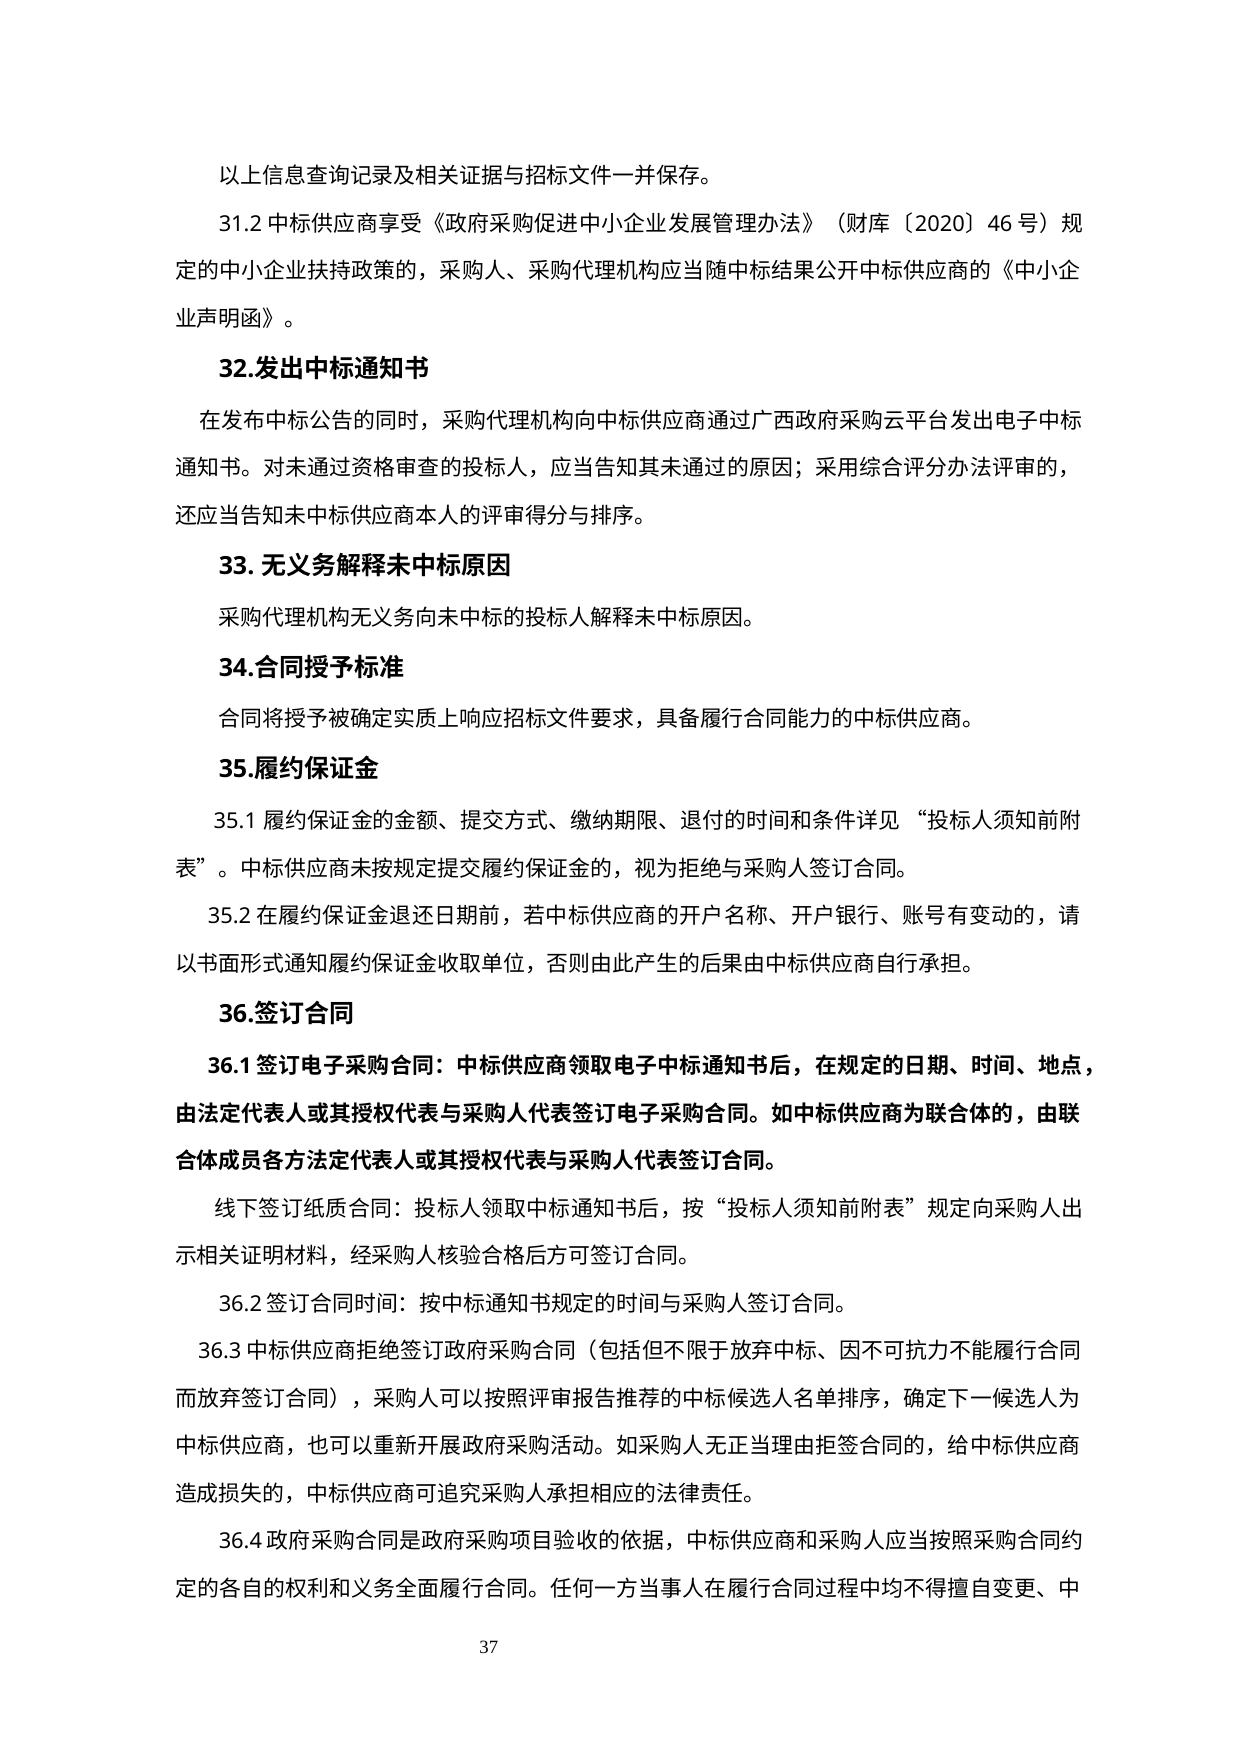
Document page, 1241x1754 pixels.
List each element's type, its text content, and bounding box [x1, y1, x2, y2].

subtitle 35.1 履约保证金的金额、提交方式、缴纳期限、退付的时间和条件详见 “投标人须知前附表”。中标供应商未按规定提交履约保证金的，视为拒绝与采购人签订合同。 [175, 803, 1084, 883]
subtitle 35.履约保证金 [218, 749, 1084, 785]
subtitle 35.2在履约保证金退还日期前，若中标供应商的开户名称、开户银行、账号有变动的，请以书面形式通知履约保证金收取单位，否则由此产生的后果由中标供应商自行承担。 [175, 898, 1084, 978]
subtitle 36.3中标供应商拒绝签订政府采购合同（包括但不限于放弃中标、因不可抗力不能履行合同而放弃签订合同），采购人可以按照评审报告推荐的中标候选人名单排序，确定下一候选人为中标供应商，也可以重新开展政府采购活动。如采购人无正当理由拒签合同的，给中标供应商造成损失的，中标供应商可追究采购人承担相应的法律责任。 [175, 1333, 1084, 1507]
subtitle 采购代理机构无义务向未中标的投标人解释未中标原因。 [218, 599, 1084, 631]
subtitle 36.签订合同 [218, 993, 1084, 1030]
text 以上信息查询记录及相关证据与招标文件一并保存。 [175, 158, 1084, 190]
subtitle 在发布中标公告的同时，采购代理机构向中标供应商通过广西政府采购云平台发出电子中标通知书。对未通过资格审查的投标人，应当告知其未通过的原因；采用综合评分办法评审的，还应当告知未中标供应商本人的评审得分与排序。 [175, 403, 1084, 529]
subtitle 32.发出中标通知书 [218, 348, 1084, 384]
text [175, 1523, 1084, 1602]
subtitle 31.2中标供应商享受《政府采购促进中小企业发展管理办法》（财库〔2020〕46号）规定的中小企业扶持政策的，采购人、采购代理机构应当随中标结果公开中标供应商的《中小企业声明函》。 [175, 206, 1084, 332]
subtitle 34.合同授予标准 [218, 647, 1084, 683]
subtitle 36.1签订电子采购合同：中标供应商领取电子中标通知书后，在规定的日期、时间、地点，由法定代表人或其授权代表与采购人代表签订电子采购合同。如中标供应商为联合体的，由联合体成员各方法定代表人或其授权代表与采购人代表签订合同。 [175, 1048, 1084, 1175]
subtitle 33. 无义务解释未中标原因 [218, 545, 1084, 581]
subtitle 线下签订纸质合同：投标人领取中标通知书后，按“投标人须知前附表”规定向采购人出示相关证明材料，经采购人核验合格后方可签订合同。 [175, 1191, 1084, 1270]
subtitle 36.2签订合同时间：按中标通知书规定的时间与采购人签订合同。 [175, 1286, 1084, 1317]
text 合同将授予被确定实质上响应招标文件要求，具备履行合同能力的中标供应商。 [175, 701, 1084, 733]
